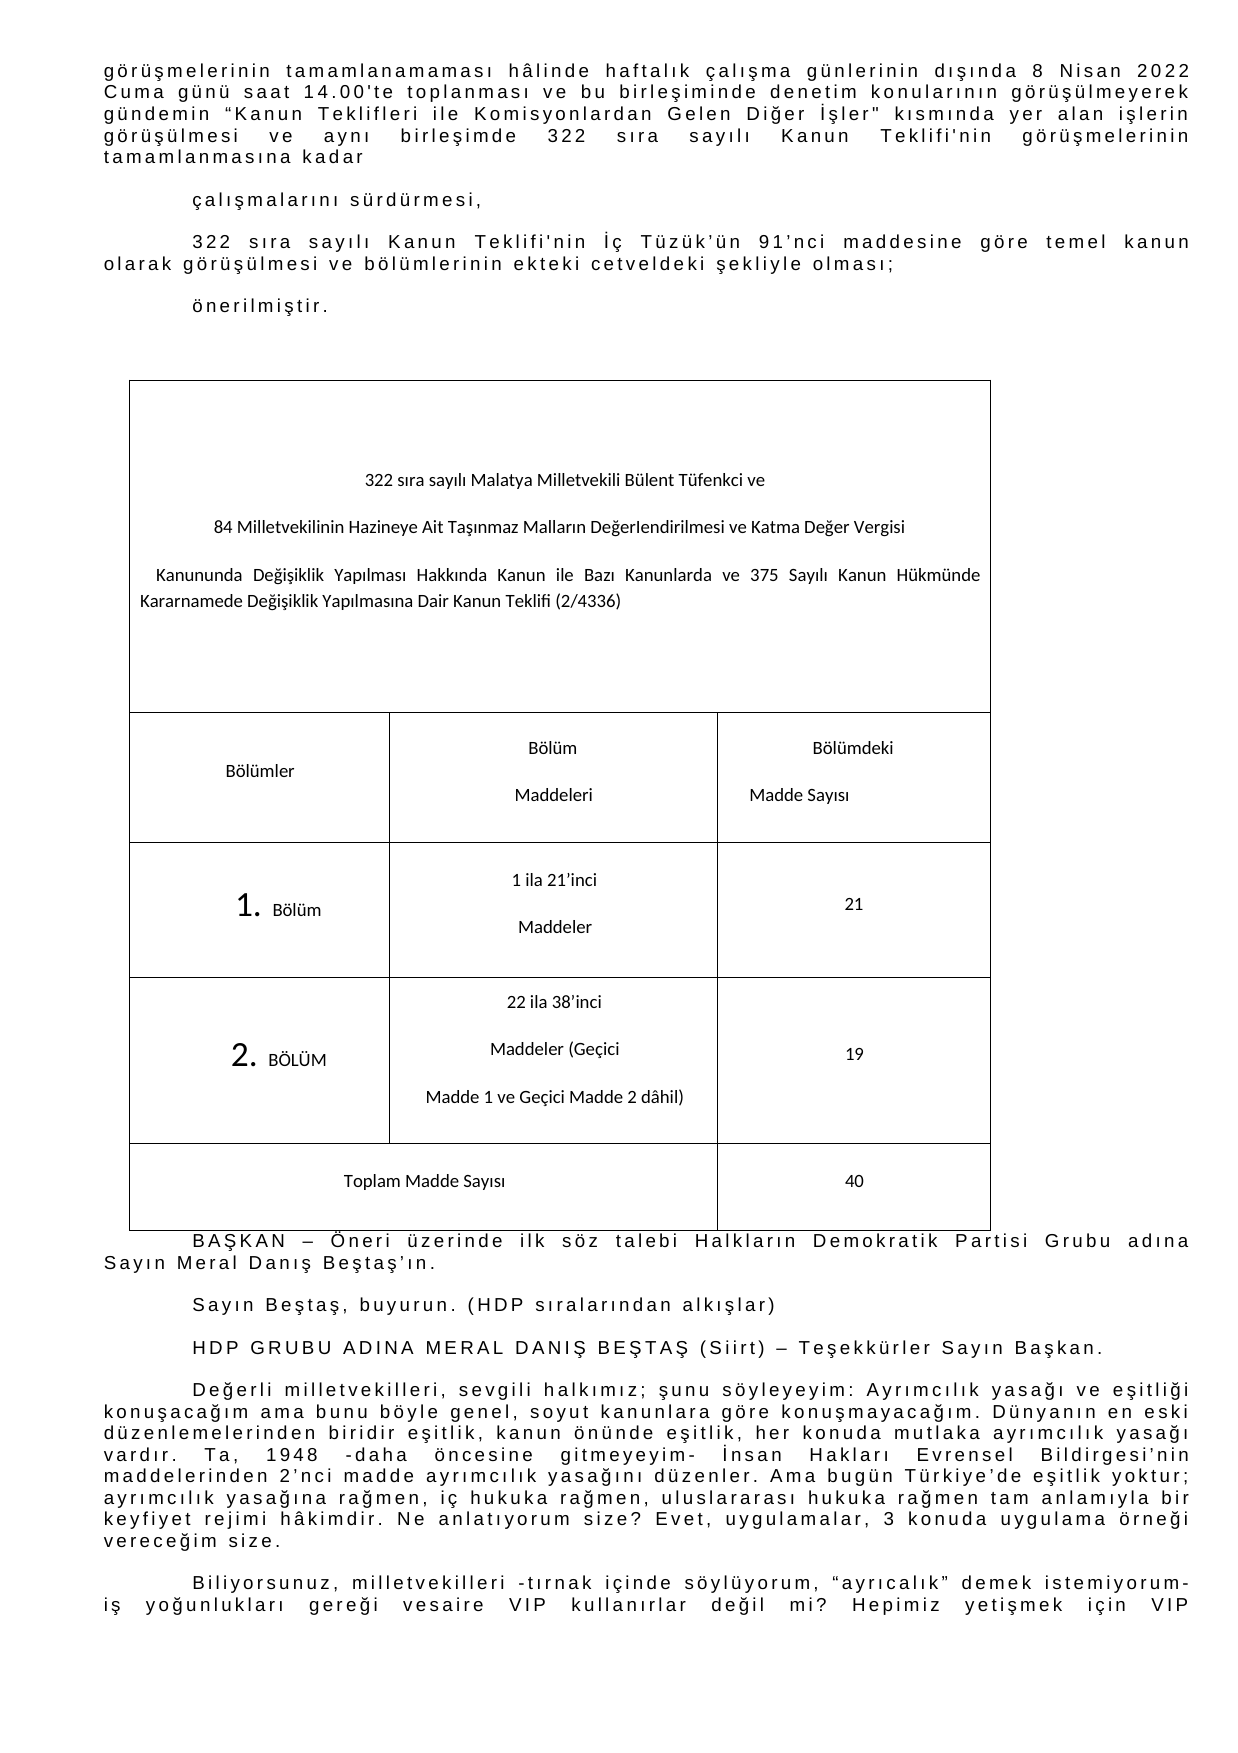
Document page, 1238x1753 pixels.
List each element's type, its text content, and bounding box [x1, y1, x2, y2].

table_cell 40 [718, 1144, 990, 1229]
table_cell 1 ila 21’inci Maddeler [390, 843, 717, 977]
table_cell Bölümdeki Madde Sayısı [718, 713, 990, 841]
text 322 sıra sayılı Kanun Teklifi'nin İç Tüzük’ün 91’nci maddesine göre temel kanun olarak görüşülmesi ve bölümlerinin ekteki cetveldeki şekliyle olması; [103, 231, 1190, 274]
text BAŞKAN – Öneri üzerinde ilk söz talebi Halkların Demokratik Partisi Grubu adına Sayın Meral Danış Beştaş’ın. [103, 1230, 1190, 1273]
table_cell BÖLÜM [130, 978, 389, 1143]
table_cell Bölüm Maddeleri [390, 713, 717, 841]
text önerilmiştir. [103, 295, 1190, 316]
table_cell 21 [718, 843, 990, 977]
table_cell Bölüm [130, 843, 389, 977]
text Değerli milletvekilleri, sevgili halkımız; şunu söyleyeyim: Ayrımcılık yasağı ve eşitliği konuşacağım ama bunu böyle genel, soyut kanunlara göre konuşmayacağım. Dünyanın en eski düzenlemelerinden biridir eşitlik, kanun önünde eşitlik, her konuda mutlaka ayrımcılık yasağı vardır. Ta, 1948 -daha öncesine gitmeyeyim- İnsan Hakları Evrensel Bildirgesi’nin maddelerinden 2’nci madde ayrımcılık yasağını düzenler. Ama bugün Türkiye’de eşitlik yoktur; ayrımcılık yasağına rağmen, iç hukuka rağmen, uluslararası hukuka rağmen tam anlamıyla bir keyfiyet rejimi hâkimdir. Ne anlatıyorum size? Evet, uygulamalar, 3 konuda uygulama örneği vereceğim size. [103, 1379, 1190, 1551]
text çalışmalarını sürdürmesi, [103, 188, 1190, 210]
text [103, 60, 1190, 167]
table_cell Toplam Madde Sayısı [130, 1144, 717, 1229]
table_cell 22 ila 38’inci Maddeler (Geçici Madde 1 ve Geçici Madde 2 dâhil) [390, 978, 717, 1143]
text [103, 1572, 1190, 1615]
table_cell 19 [718, 978, 990, 1143]
text Sayın Beştaş, buyurun. (HDP sıralarından alkışlar) [103, 1294, 1190, 1316]
text HDP GRUBU ADINA MERAL DANIŞ BEŞTAŞ (Siirt) – Teşekkürler Sayın Başkan. [103, 1336, 1190, 1358]
table_header 322 sıra sayılı Malatya Milletvekili Bülent Tüfenkci ve 84 Milletvekilinin Hazineye Ait Taşınmaz Malların DeğerIendirilmesi ve Katma Değer Vergisi Kanununda Değişiklik Yapılması Hakkında Kanun ile Bazı Kanunlarda ve 375 Sayılı Kanun Hükmünde Kararnamede Değişiklik Yapılmasına Dair Kanun Teklifi (2/4336) [130, 381, 990, 712]
table_cell Bölümler [130, 713, 389, 841]
